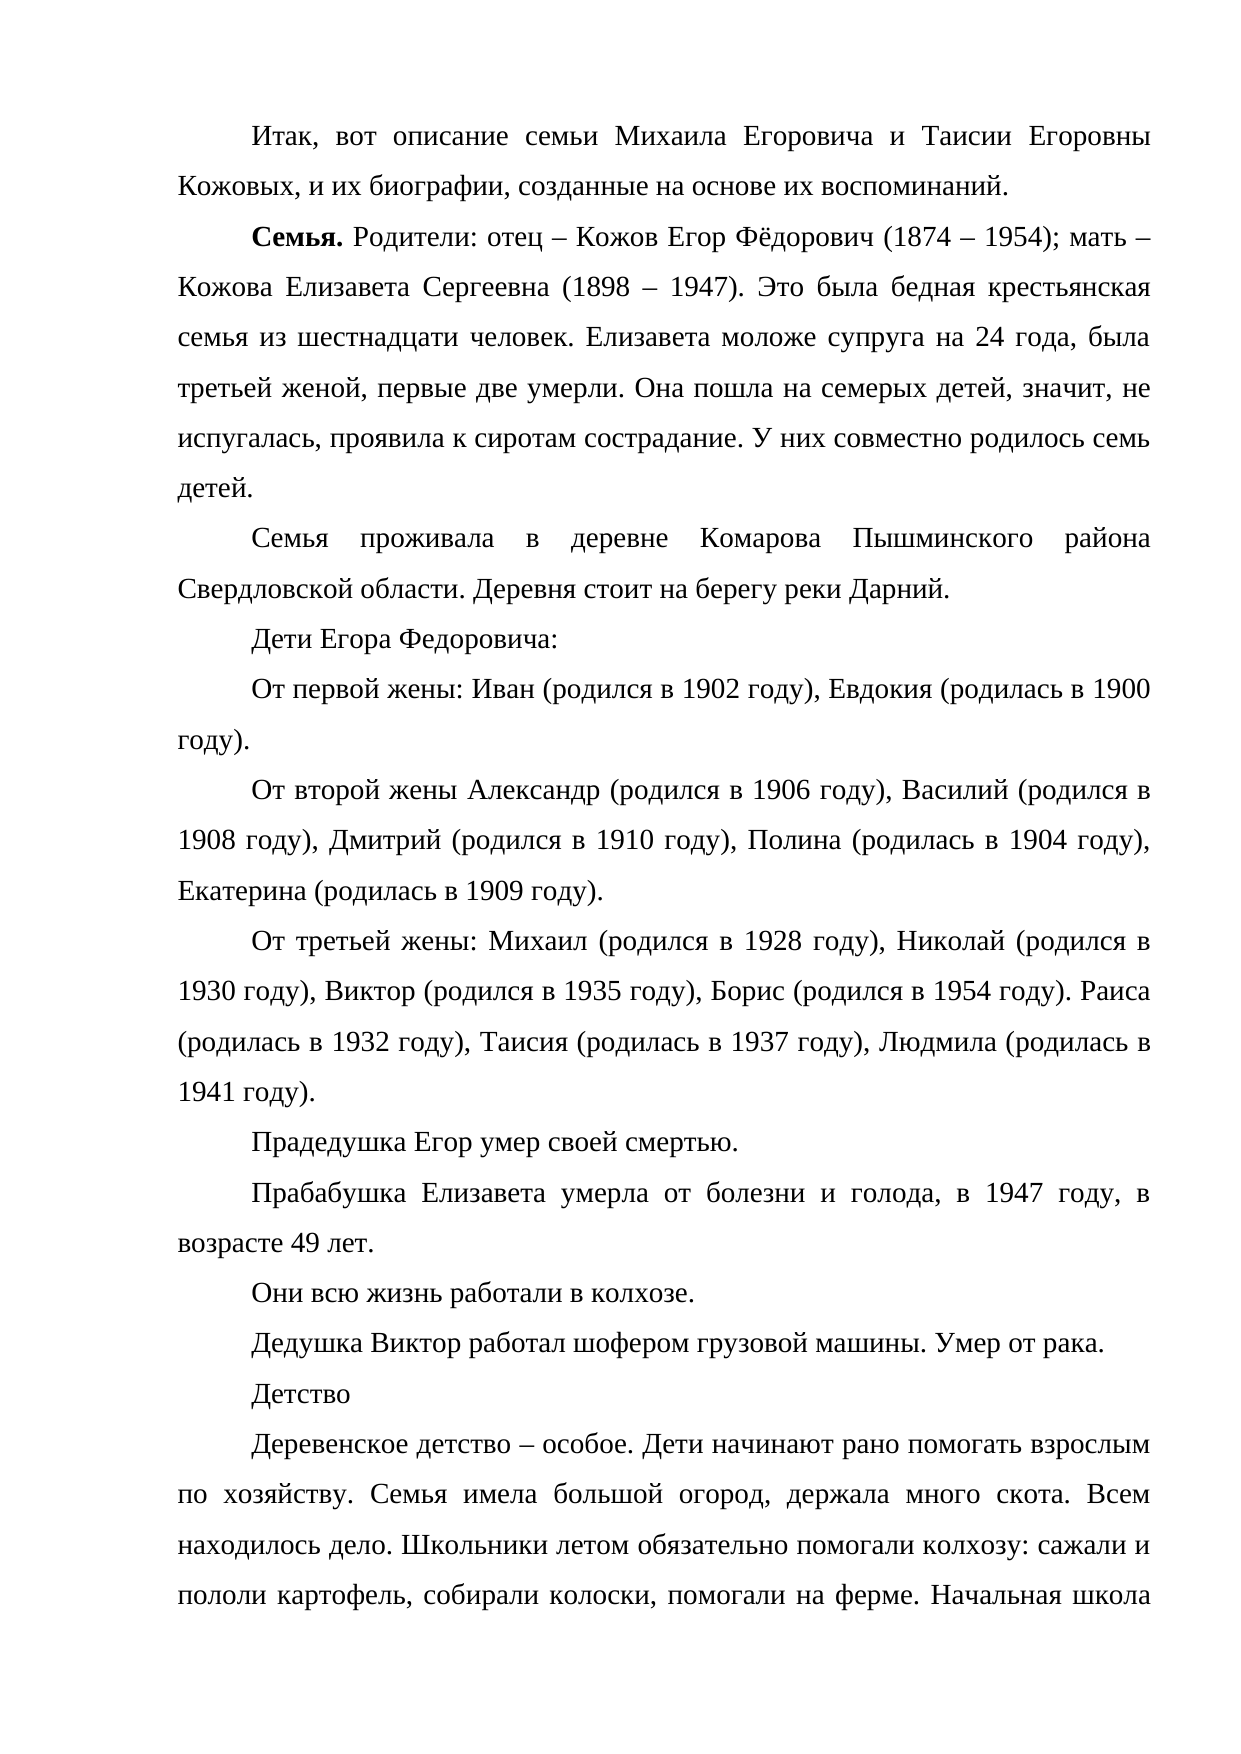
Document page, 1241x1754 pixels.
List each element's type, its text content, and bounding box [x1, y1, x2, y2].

text Дети Егора Федоровича: [177, 621, 1152, 655]
text Прадедушка Егор умер своей смертью. [177, 1124, 1152, 1158]
text От третьей жены: Михаил (родился в 1928 году), Николай (родился в 1930 году), Виктор (родился в 1935 году), Борис (родился в 1954 году). Раиса (родилась в 1932 году), Таисия (родилась в 1937 году), Людмила (родилась в 1941 году). [177, 923, 1152, 1108]
text От второй жены Александр (родился в 1906 году), Василий (родился в 1908 году), Дмитрий (родился в 1910 году), Полина (родилась в 1904 году), Екатерина (родилась в 1909 году). [177, 772, 1152, 906]
text Итак, вот описание семьи Михаила Егоровича и Таисии Егоровны Кожовых, и их биографии, созданные на основе их воспоминаний. [177, 118, 1152, 202]
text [177, 1426, 1152, 1611]
text Семья. Родители: отец – Кожов Егор Фёдорович (1874 – 1954); мать – Кожова Елизавета Сергеевна (1898 – 1947). Это была бедная крестьянская семья из шестнадцати человек. Елизавета моложе супруга на 24 года, была третьей женой, первые две умерли. Она пошла на семерых детей, значит, не испугалась, проявила к сиротам сострадание. У них совместно родилось семь детей. [177, 219, 1152, 504]
text Дедушка Виктор работал шофером грузовой машины. Умер от рака. [177, 1326, 1152, 1359]
text Детство [177, 1376, 1152, 1409]
text Они всю жизнь работали в колхозе. [177, 1275, 1152, 1309]
text Прабабушка Елизавета умерла от болезни и голода, в 1947 году, в возрасте 49 лет. [177, 1175, 1152, 1258]
text От первой жены: Иван (родился в 1902 году), Евдокия (родилась в 1900 году). [177, 672, 1152, 755]
text Семья проживала в деревне Комарова Пышминского района Свердловской области. Деревня стоит на берегу реки Дарний. [177, 521, 1152, 604]
